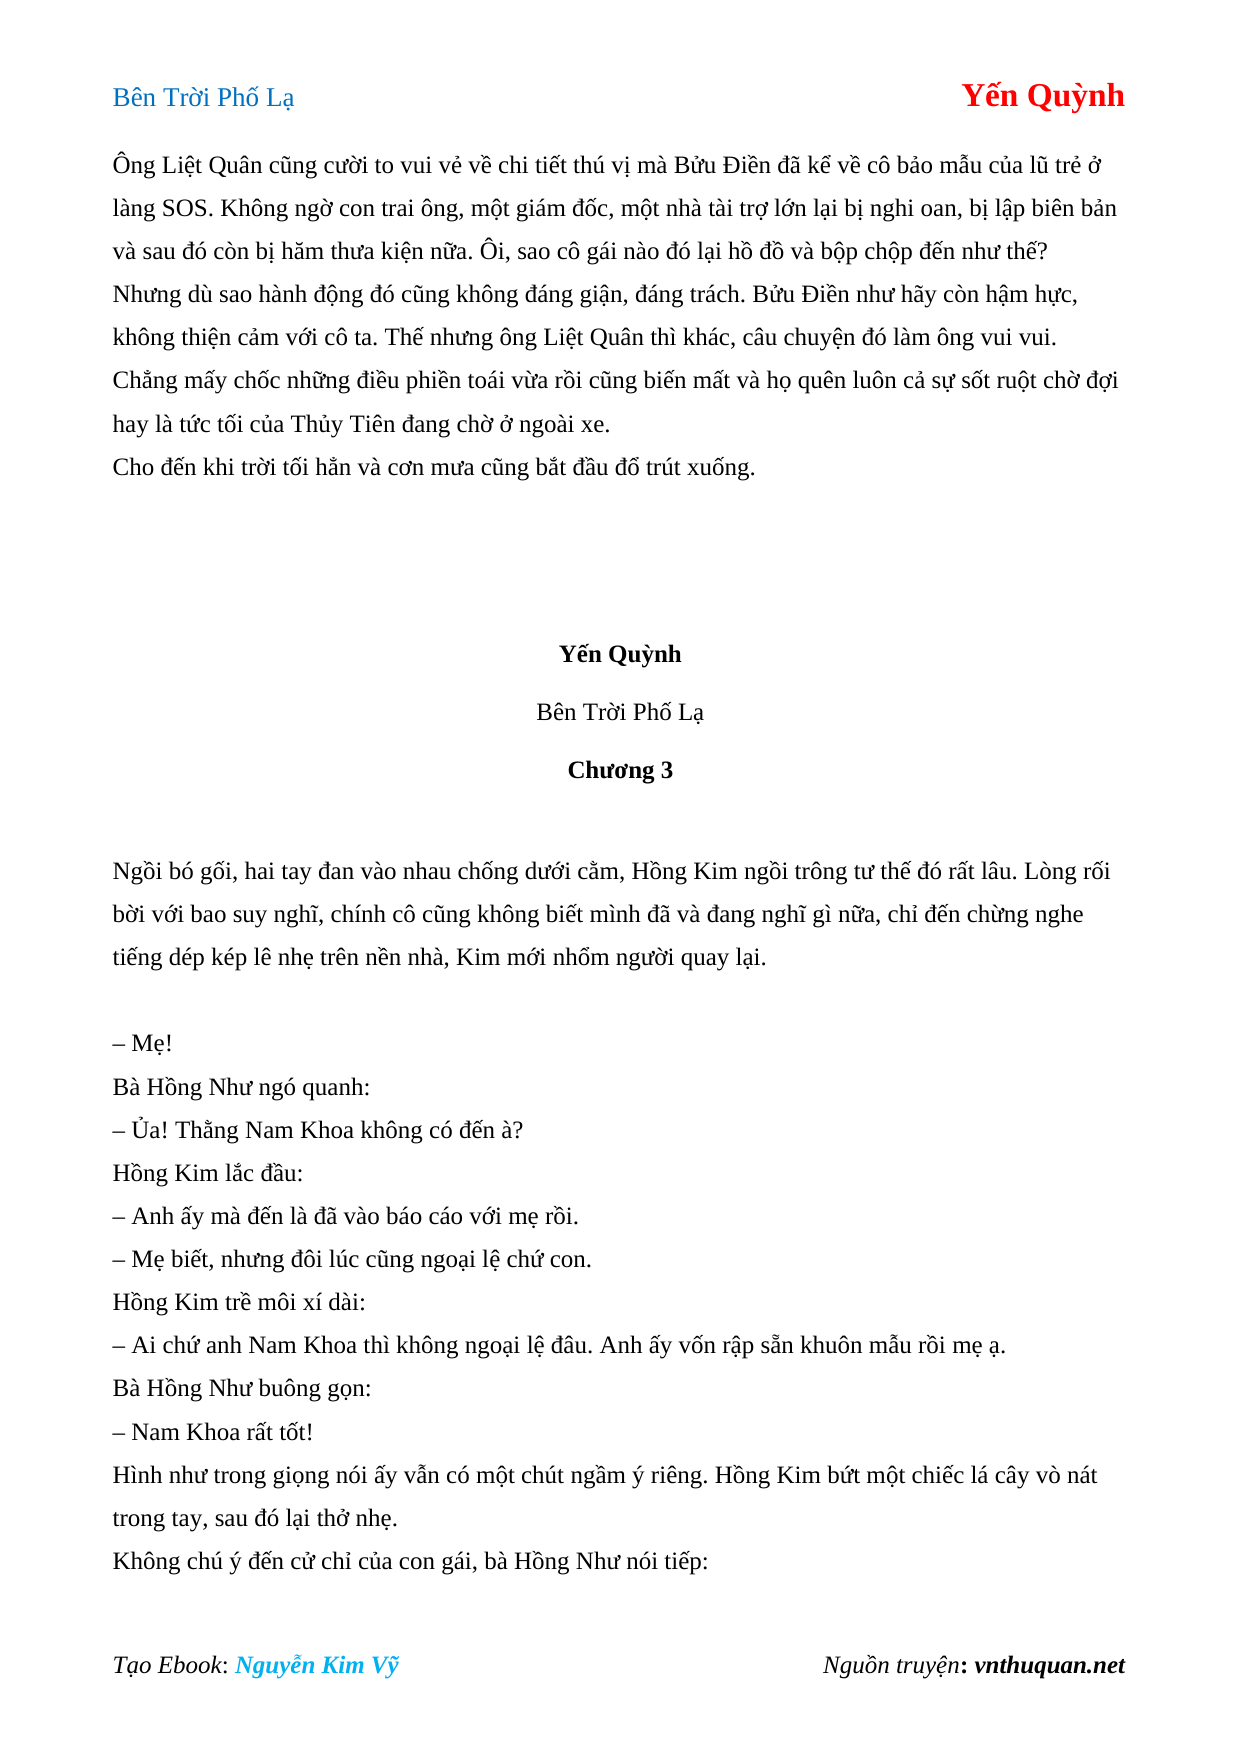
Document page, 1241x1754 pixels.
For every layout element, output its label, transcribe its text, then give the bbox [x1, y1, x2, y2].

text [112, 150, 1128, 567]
text Bên Trời Phố Lạ [112, 697, 1128, 726]
text Chương 3 [112, 755, 1128, 784]
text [112, 813, 1128, 1575]
text Yến Quỳnh [112, 639, 1128, 668]
